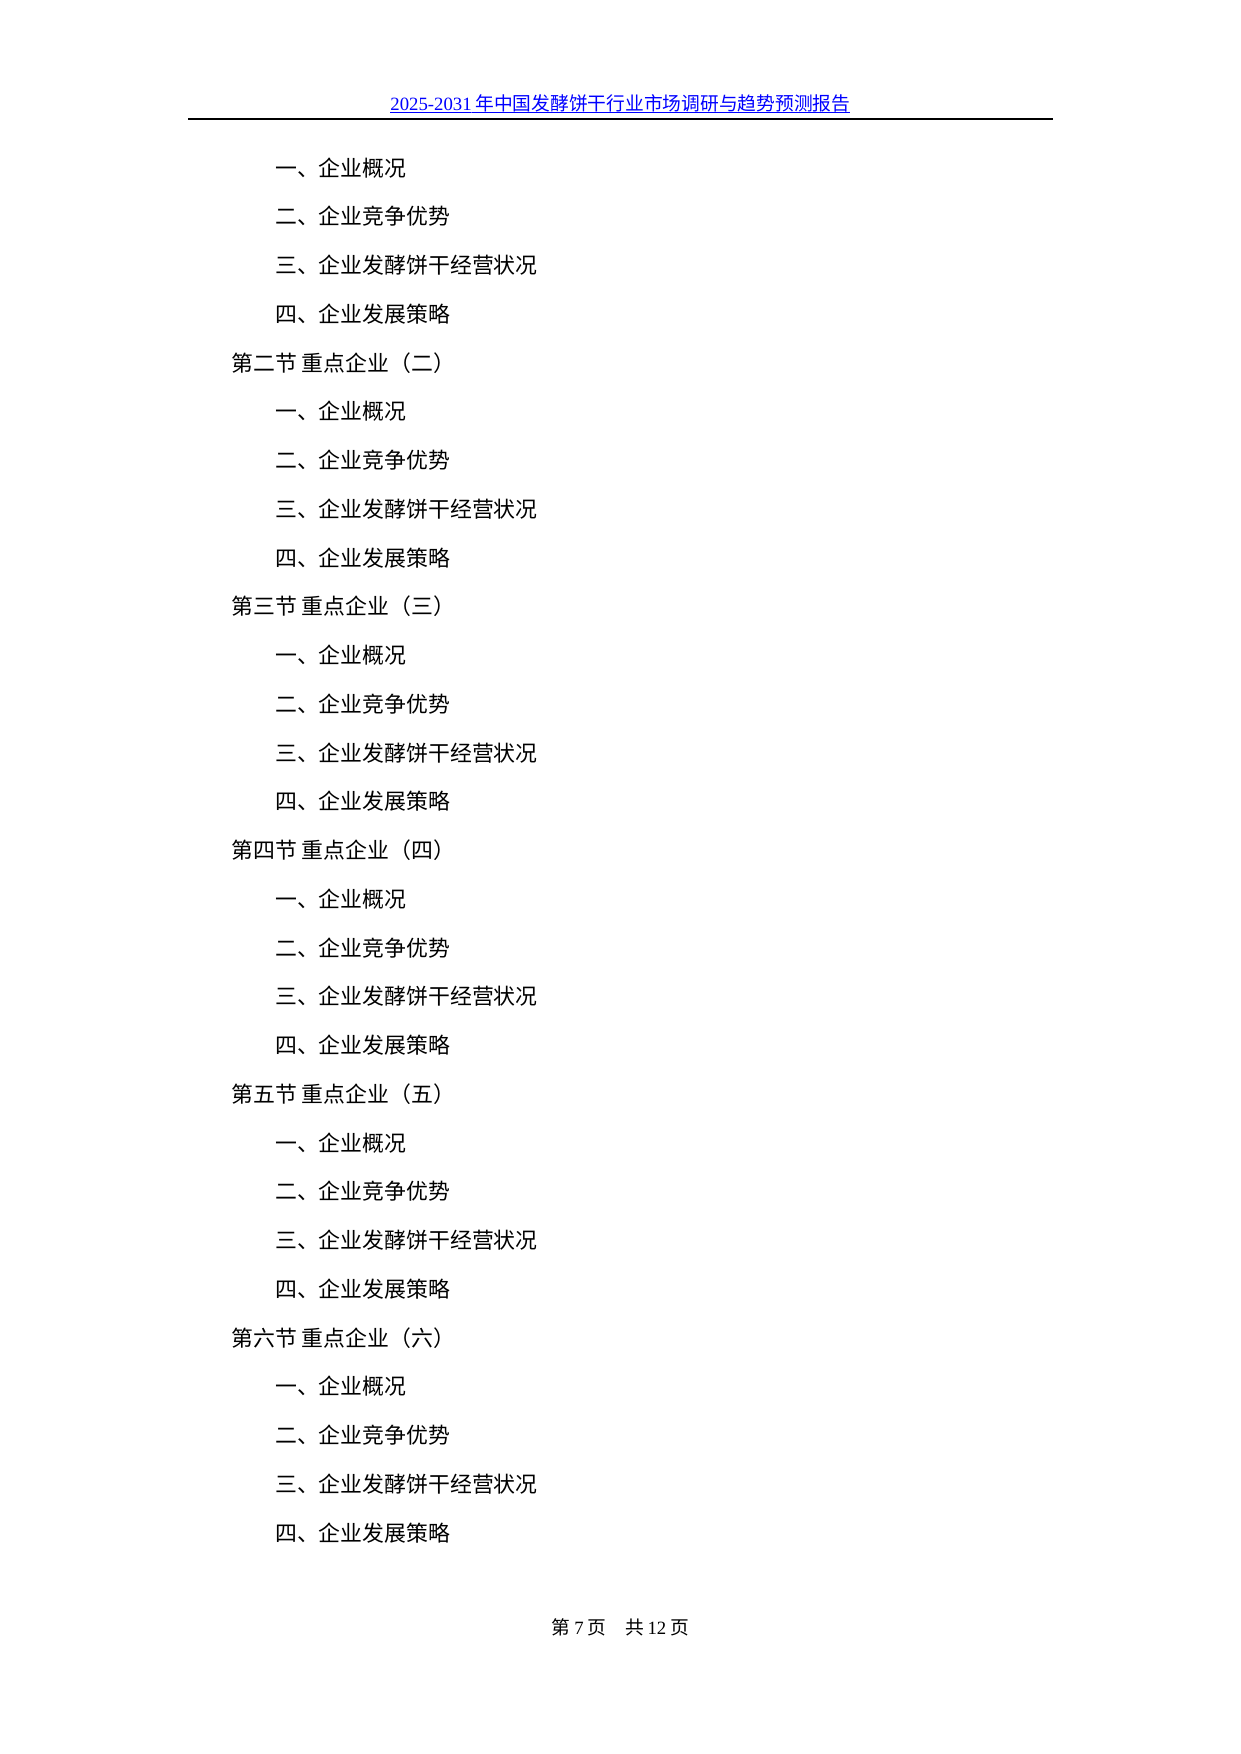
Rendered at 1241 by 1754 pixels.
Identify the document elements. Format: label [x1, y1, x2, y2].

text [187, 150, 1053, 1548]
